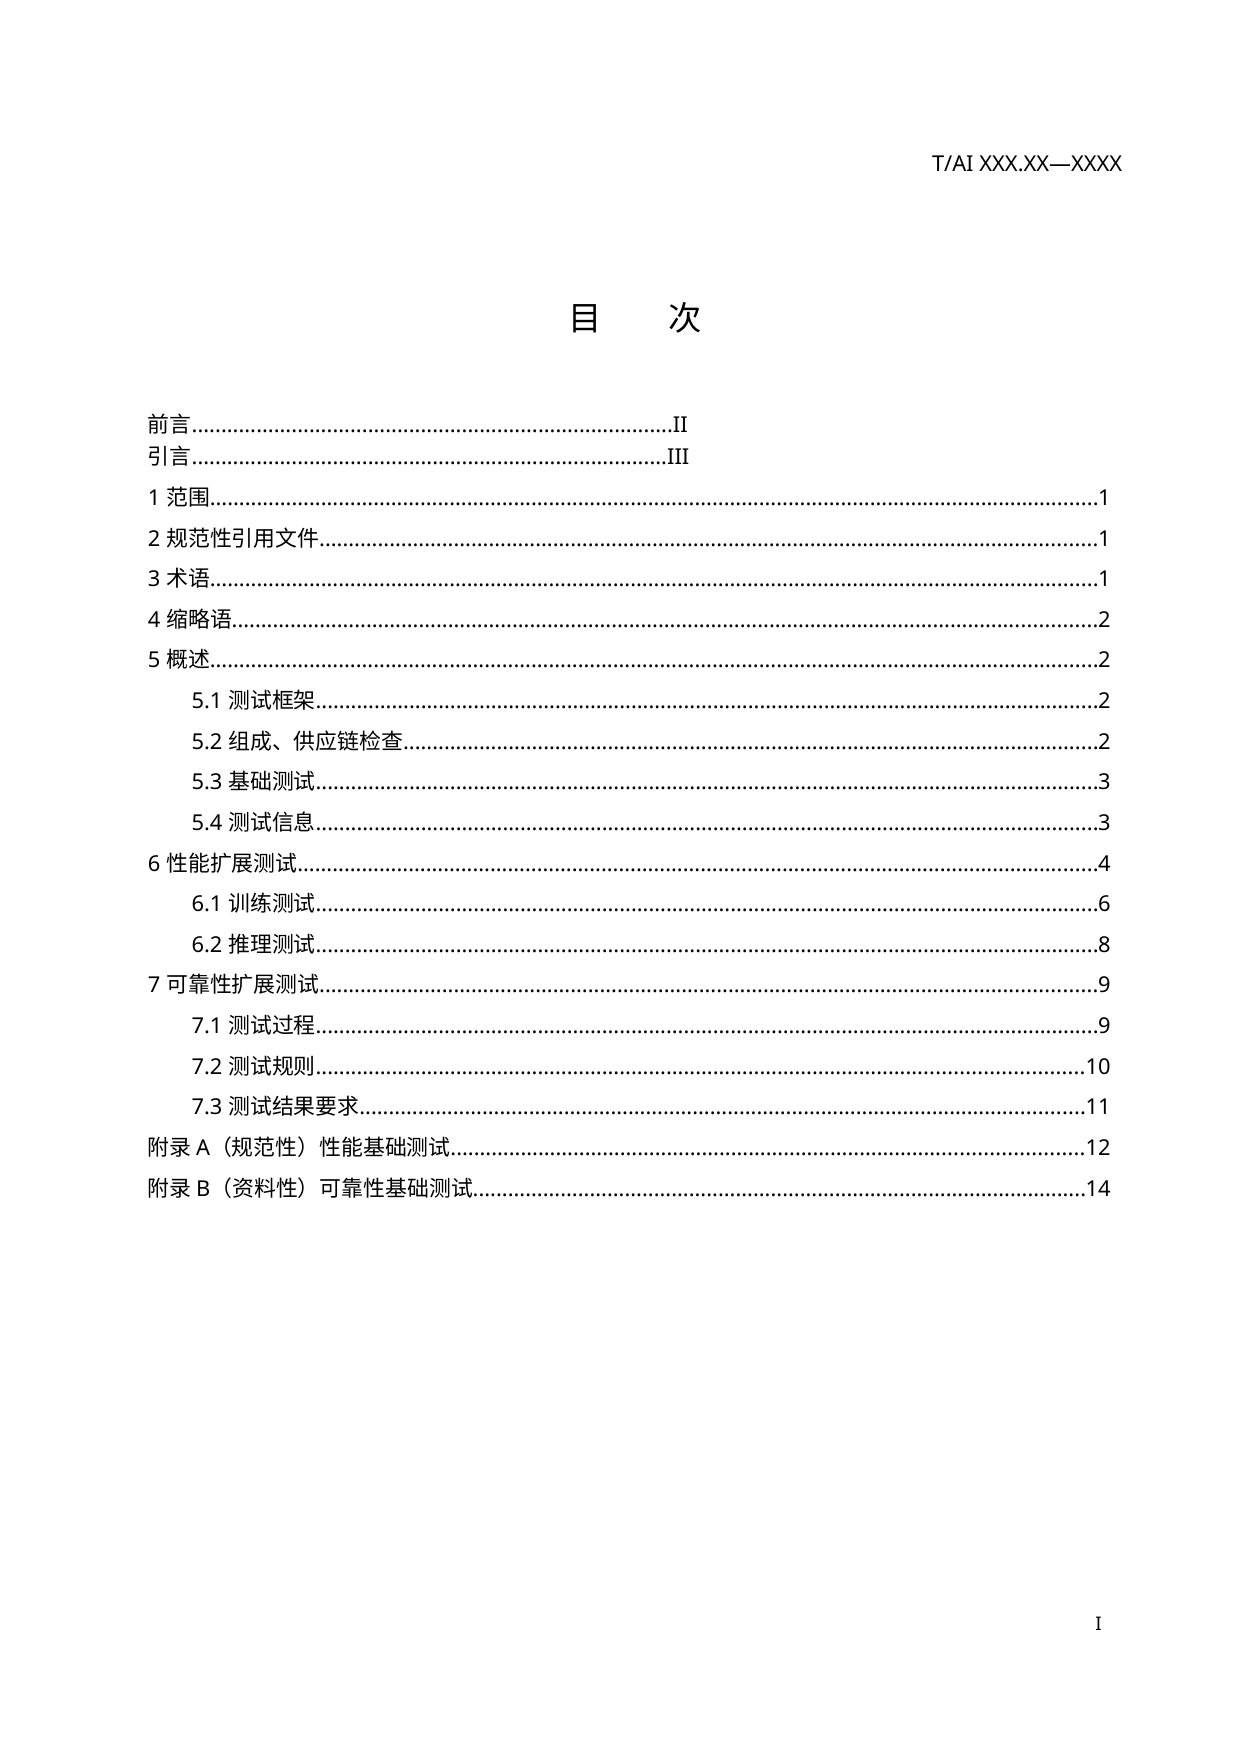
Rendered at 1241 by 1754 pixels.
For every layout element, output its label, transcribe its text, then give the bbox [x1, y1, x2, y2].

text 6.2 推理测试 8 [148, 927, 1122, 959]
text 附录A（规范性）性能基础测试 12 [148, 1130, 1122, 1162]
text 引言.................................................................................III [148, 439, 1122, 472]
text 5.3 基础测试 3 [148, 764, 1122, 797]
text 7.1 测试过程 9 [148, 1008, 1122, 1040]
text 5.1 测试框架 2 [148, 683, 1122, 715]
text 4 缩略语 2 [148, 602, 1122, 634]
text 5.4 测试信息 3 [148, 805, 1122, 837]
text 5.2 组成、供应链检查 2 [148, 723, 1122, 756]
text 2 规范性引用文件 1 [148, 520, 1122, 553]
text 附录B（资料性）可靠性基础测试 14 [148, 1170, 1122, 1203]
text 7 可靠性扩展测试 9 [148, 967, 1122, 1000]
text 1 范围 1 [148, 480, 1122, 512]
text 7.3 测试结果要求 11 [148, 1089, 1122, 1122]
text 3 术语 1 [148, 561, 1122, 593]
text 5 概述 2 [148, 642, 1122, 675]
text 前言..................................................................................II [148, 407, 1122, 439]
text 6.1 训练测试 6 [148, 886, 1122, 918]
text 7.2 测试规则 10 [148, 1048, 1122, 1081]
text 6 性能扩展测试 4 [148, 845, 1122, 878]
text 目 次 [148, 283, 1122, 348]
